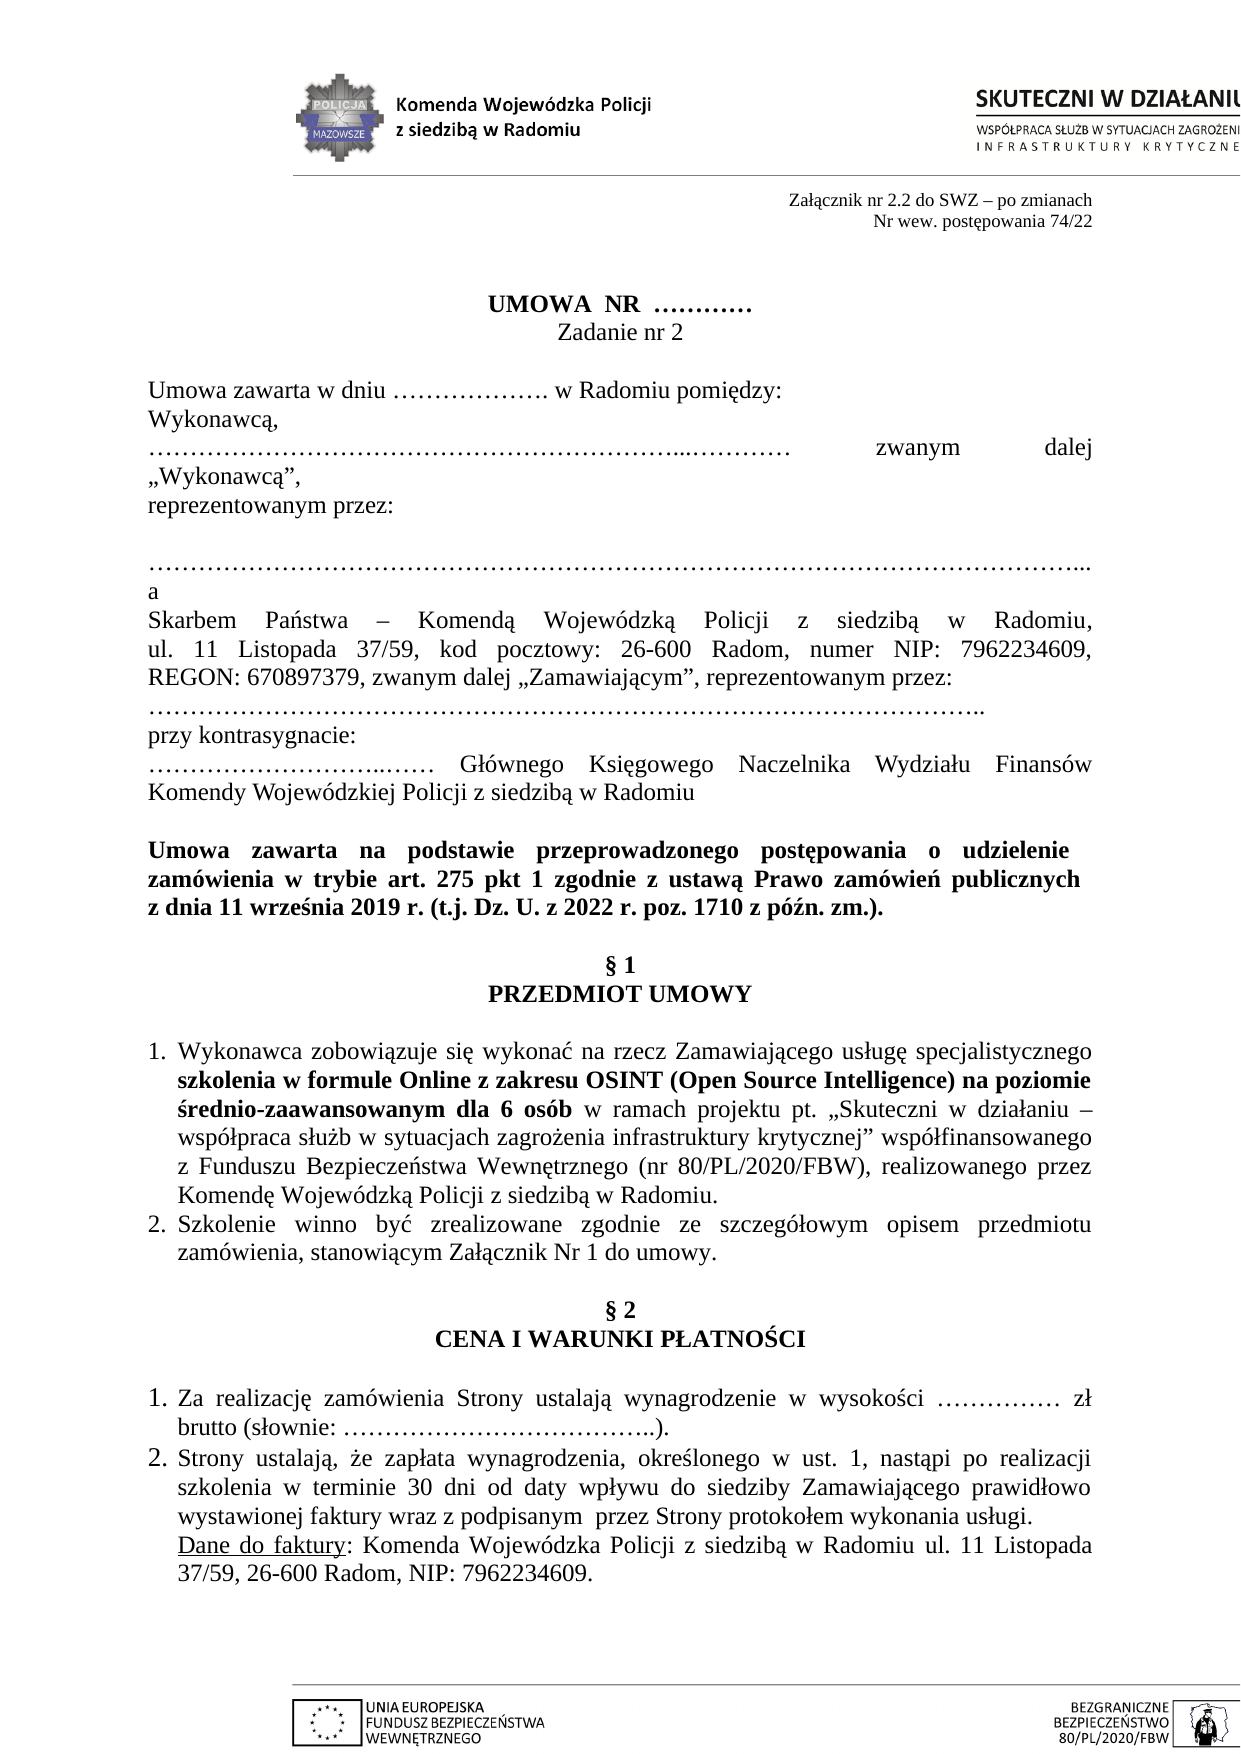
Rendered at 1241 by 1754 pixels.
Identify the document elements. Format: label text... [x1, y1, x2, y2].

text § 1 [148, 950, 1093, 979]
list Wykonawca zobowiązuje się wykonać na rzecz Zamawiającego usługę specjalistycznego szkolenia w formule Online z zakresu OSINT (Open Source Intelligence) na poziomie średnio-zaawansowanym dla 6 osób w ramach projektu pt. „Skuteczni w działaniu – współpraca służb w sytuacjach zagrożenia infrastruktury krytycznej” współfinansowanego z Funduszu Bezpieczeństwa Wewnętrznego (nr 80/PL/2020/FBW), realizowanego przez Komendę Wojewódzką Policji z siedzibą w Radomiu. [148, 1036, 1093, 1209]
text Dane do faktury: Komenda Wojewódzka Policji z siedzibą w Radomiu ul. 11 Listopada 37/59, 26-600 Radom, NIP: 7962234609. [177, 1530, 1093, 1587]
text Wykonawcą, [148, 404, 1093, 432]
text UMOWA NR ………… [148, 289, 1093, 317]
list Za realizację zamówienia Strony ustalają wynagrodzenie w wysokości …………… zł brutto (słownie: ………………………………..). [148, 1381, 1093, 1441]
text Załącznik nr 2.2 do SWZ – po zmianach [148, 189, 1093, 210]
text Nr wew. postępowania 74/22 [148, 210, 1093, 232]
text przy kontrasygnacie: [148, 720, 1093, 749]
text ……………………………………………………………………………………….. [148, 691, 1093, 720]
list Strony ustalają, że zapłata wynagrodzenia, określonego w ust. 1, nastąpi po realizacji szkolenia w terminie 30 dni od daty wpływu do siedziby Zamawiającego prawidłowo wystawionej faktury wraz z podpisanym przez Strony protokołem wykonania usługi. [148, 1441, 1093, 1530]
text PRZEDMIOT UMOWY [148, 979, 1093, 1007]
text ………………………………………………………...………… zwanym dalej „Wykonawcą”, [148, 432, 1093, 490]
text Umowa zawarta na podstawie przeprowadzonego postępowania o udzielenie zamówienia w trybie art. 275 pkt 1 zgodnie z ustawą Prawo zamówień publicznych z dnia 11 września 2019 r. (t.j. Dz. U. z 2022 r. poz. 1710 z późn. zm.). [148, 835, 1093, 921]
text Zadanie nr 2 [148, 317, 1093, 346]
picture [277, 66, 1241, 183]
text Skarbem Państwa – Komendą Wojewódzką Policji z siedzibą w Radomiu, ul. 11 Listopada 37/59, kod pocztowy: 26-600 Radom, numer NIP: 7962234609, REGON: 670897379, zwanym dalej „Zamawiającym”, reprezentowanym przez: [148, 605, 1093, 691]
text § 2 [148, 1295, 1093, 1324]
text CENA I WARUNKI PŁATNOŚCI [148, 1324, 1093, 1352]
text reprezentowanym przez: [148, 490, 1093, 519]
text a [148, 576, 1093, 605]
text ………………………..…… Głównego Księgowego Naczelnika Wydziału Finansów Komendy Wojewódzkiej Policji z siedzibą w Radomiu [148, 749, 1093, 806]
picture [277, 1676, 1241, 1754]
text Umowa zawarta w dniu ………………. w Radomiu pomiędzy: [148, 375, 1093, 404]
text …………………………………………………………………………………………………... [148, 547, 1093, 576]
list Szkolenie winno być zrealizowane zgodnie ze szczegółowym opisem przedmiotu zamówienia, stanowiącym Załącznik Nr 1 do umowy. [148, 1209, 1093, 1266]
